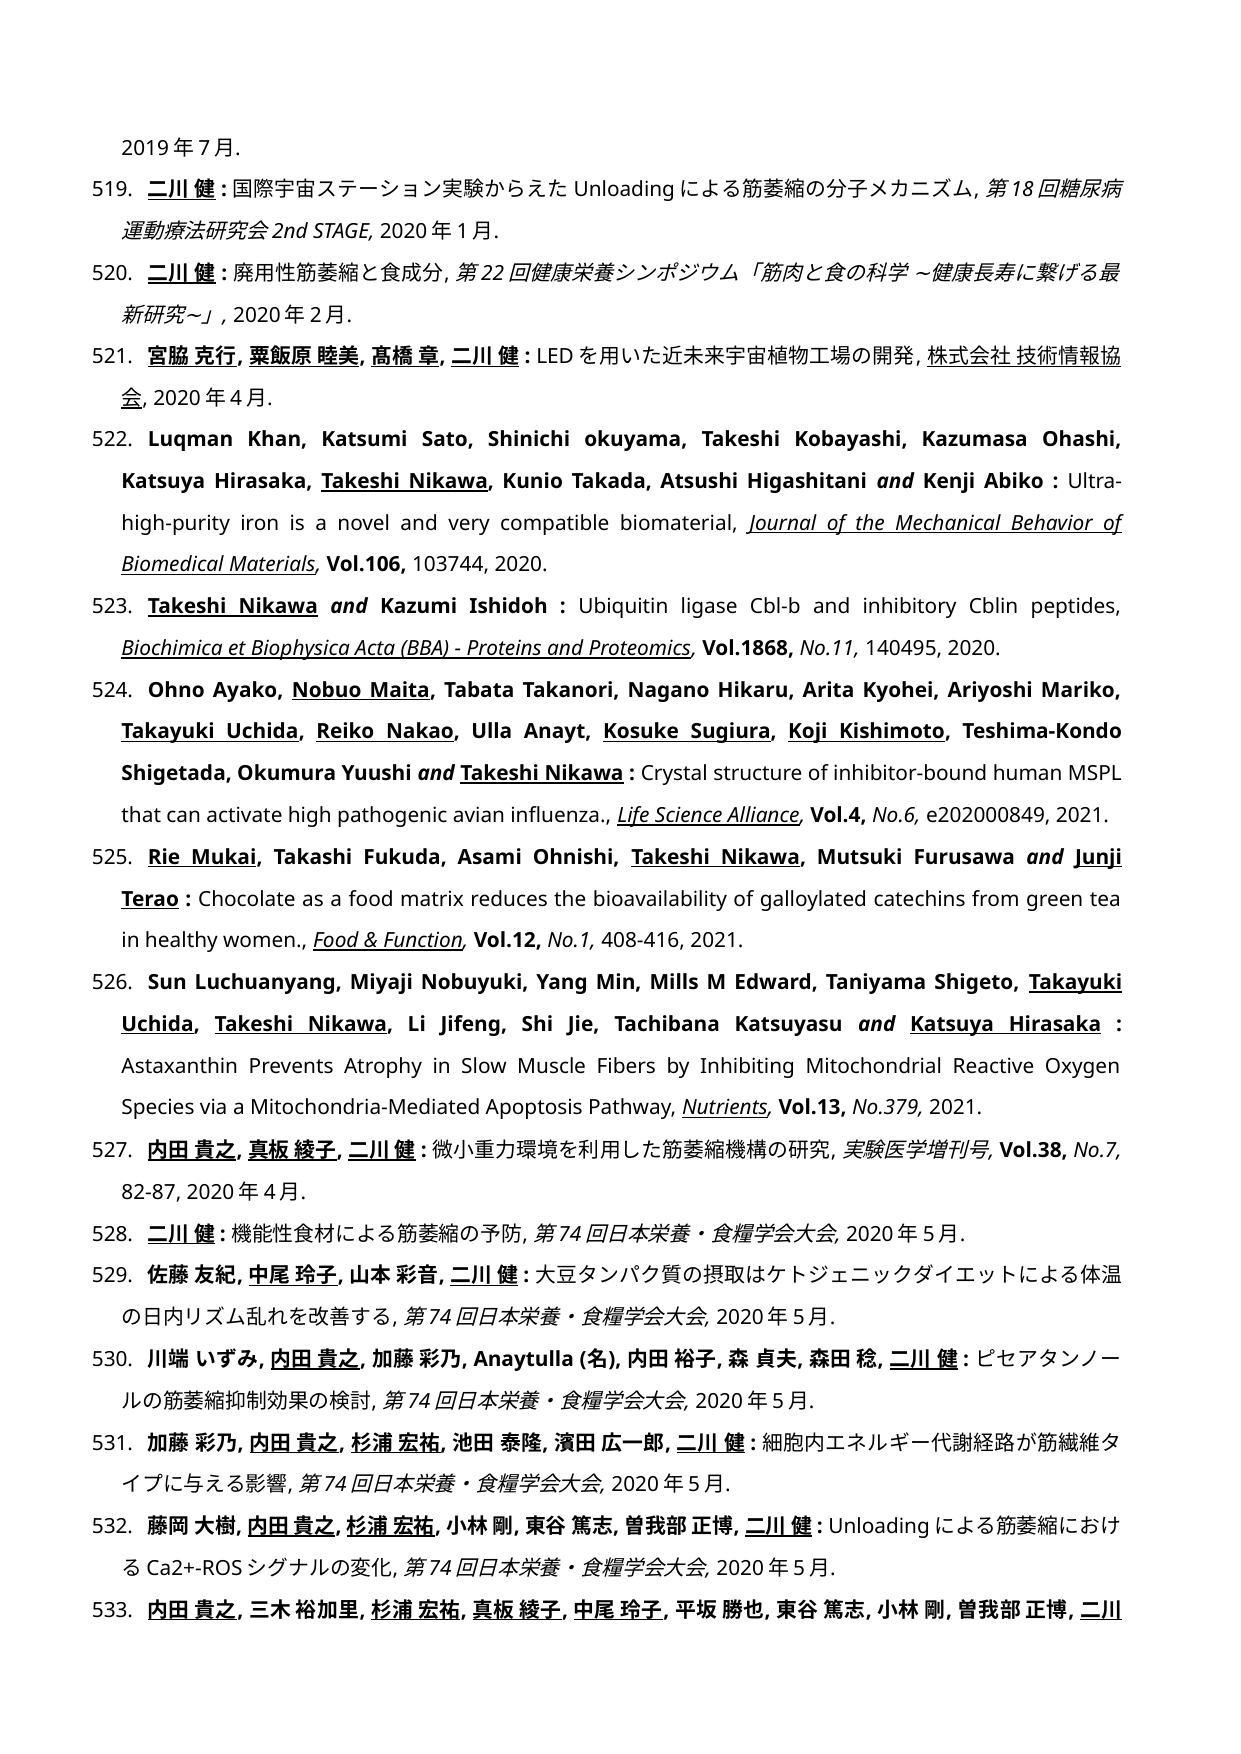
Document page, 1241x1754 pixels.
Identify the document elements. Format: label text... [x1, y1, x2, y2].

list 二川 健 : 機能性食材による筋萎縮の予防, 第74回日本栄養・食糧学会大会, 2020年5月. [92, 1211, 1122, 1253]
list Rie Mukai, Takashi Fukuda, Asami Ohnishi, Takeshi Nikawa, Mutsuki Furusawa and Junji Terao : Chocolate as a food matrix reduces the bioavailability of galloylated catechins from green tea in healthy women., Food & Function, Vol.12, No.1, 408-416, 2021. [92, 835, 1122, 961]
list Ohno Ayako, Nobuo Maita, Tabata Takanori, Nagano Hikaru, Arita Kyohei, Ariyoshi Mariko, Takayuki Uchida, Reiko Nakao, Ulla Anayt, Kosuke Sugiura, Koji Kishimoto, Teshima-Kondo Shigetada, Okumura Yuushi and Takeshi Nikawa : Crystal structure of inhibitor-bound human MSPL that can activate high pathogenic avian influenza., Life Science Alliance, Vol.4, No.6, e202000849, 2021. [92, 668, 1122, 835]
list 内田 貴之, 真板 綾子, 二川 健 : 微小重力環境を利用した筋萎縮機構の研究, 実験医学増刊号, Vol.38, No.7, 82-87, 2020年4月. [92, 1128, 1122, 1211]
list 川端 いずみ, 内田 貴之, 加藤 彩乃, Anaytulla (名), 内田 裕子, 森 貞夫, 森田 稔, 二川 健 : ピセアタンノールの筋萎縮抑制効果の検討, 第74回日本栄養・食糧学会大会, 2020年5月. [92, 1336, 1122, 1420]
list Luqman Khan, Katsumi Sato, Shinichi okuyama, Takeshi Kobayashi, Kazumasa Ohashi, Katsuya Hirasaka, Takeshi Nikawa, Kunio Takada, Atsushi Higashitani and Kenji Abiko : Ultra-high-purity iron is a novel and very compatible biomaterial, Journal of the Mechanical Behavior of Biomedical Materials, Vol.106, 103744, 2020. [92, 417, 1122, 584]
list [92, 125, 1122, 167]
list 二川 健 : 廃用性筋萎縮と食成分, 第22回健康栄養シンポジウム「筋肉と食の科学 ∼健康長寿に繋げる最新研究∼」, 2020年2月. [92, 250, 1122, 334]
list 加藤 彩乃, 内田 貴之, 杉浦 宏祐, 池田 泰隆, 濱田 広一郎, 二川 健 : 細胞内エネルギー代謝経路が筋繊維タイプに与える影響, 第74回日本栄養・食糧学会大会, 2020年5月. [92, 1420, 1122, 1503]
list 佐藤 友紀, 中尾 玲子, 山本 彩音, 二川 健 : 大豆タンパク質の摂取はケトジェニックダイエットによる体温の日内リズム乱れを改善する, 第74回日本栄養・食糧学会大会, 2020年5月. [92, 1253, 1122, 1336]
list 藤岡 大樹, 内田 貴之, 杉浦 宏祐, 小林 剛, 東谷 篤志, 曽我部 正博, 二川 健 : Unloadingによる筋萎縮におけるCa2+-ROSシグナルの変化, 第74回日本栄養・食糧学会大会, 2020年5月. [92, 1503, 1122, 1587]
list 二川 健 : 国際宇宙ステーション実験からえたUnloadingによる筋萎縮の分子メカニズム, 第18回糖尿病運動療法研究会 2nd STAGE, 2020年1月. [92, 167, 1122, 250]
list 宮脇 克行, 粟飯原 睦美, 髙橋 章, 二川 健 : LEDを用いた近未来宇宙植物工場の開発, 株式会社 技術情報協会, 2020年4月. [92, 334, 1122, 417]
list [92, 1587, 1122, 1629]
list Takeshi Nikawa and Kazumi Ishidoh : Ubiquitin ligase Cbl-b and inhibitory Cblin peptides, Biochimica et Biophysica Acta (BBA) - Proteins and Proteomics, Vol.1868, No.11, 140495, 2020. [92, 584, 1122, 668]
list Sun Luchuanyang, Miyaji Nobuyuki, Yang Min, Mills M Edward, Taniyama Shigeto, Takayuki Uchida, Takeshi Nikawa, Li Jifeng, Shi Jie, Tachibana Katsuyasu and Katsuya Hirasaka : Astaxanthin Prevents Atrophy in Slow Muscle Fibers by Inhibiting Mitochondrial Reactive Oxygen Species via a Mitochondria-Mediated Apoptosis Pathway, Nutrients, Vol.13, No.379, 2021. [92, 961, 1122, 1128]
